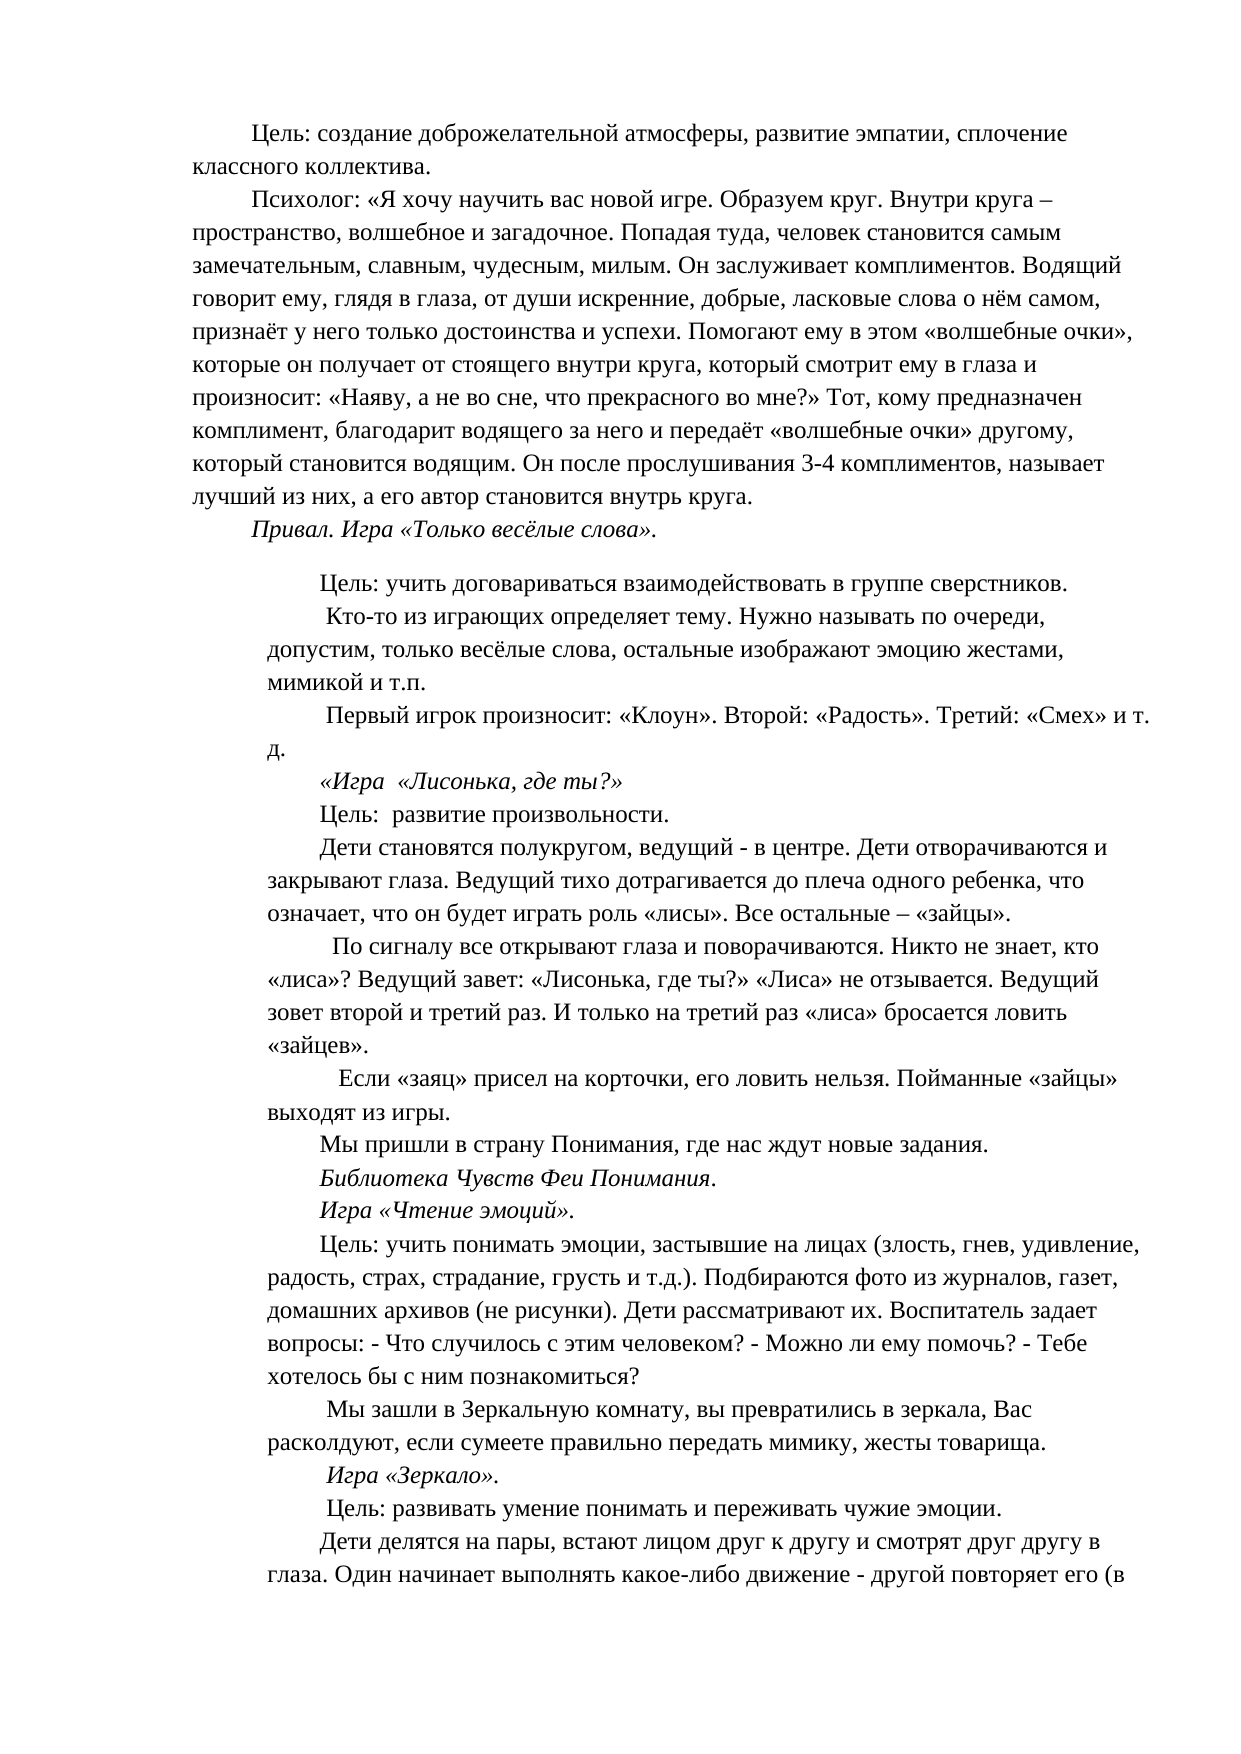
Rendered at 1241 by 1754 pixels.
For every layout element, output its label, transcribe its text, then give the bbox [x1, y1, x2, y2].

text Первый игрок произносит: «Клоун». Второй: «Радость». Третий: «Смех» и т. д. [267, 700, 1152, 762]
text Цель: учить договариваться взаимодействовать в группе сверстников. [267, 568, 1152, 597]
text По сигналу все открывают глаза и поворачиваются. Никто не знает, кто «лиса»? Ведущий завет: «Лисонька, где ты?» «Лиса» не отзывается. Ведущий зовет второй и третий раз. И только на третий раз «лиса» бросается ловить «зайцев». [267, 931, 1152, 1059]
list Привал. Игра «Только весёлые слова». [192, 514, 1152, 543]
list Цель: создание доброжелательной атмосферы, развитие эмпатии, сплочение классного коллектива. [192, 118, 1152, 180]
text Цель: развитие произвольности. [267, 799, 1152, 828]
text «Игра «Лисонька, где ты?» [267, 766, 1152, 795]
text Игра «Зеркало». [267, 1460, 1152, 1488]
text Если «заяц» присел на корточки, его ловить нельзя. Пойманные «зайцы» выходят из игры. [267, 1063, 1152, 1125]
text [267, 1526, 1152, 1588]
text Библиотека Чувств Феи Понимания. [267, 1163, 1152, 1191]
list Психолог: «Я хочу научить вас новой игре. Образуем круг. Внутри круга – пространство, волшебное и загадочное. Попадая туда, человек становится самым замечательным, славным, чудесным, милым. Он заслуживает комплиментов. Водящий говорит ему, глядя в глаза, от души искренние, добрые, ласковые слова о нём самом, признаёт у него только достоинства и успехи. Помогают ему в этом «волшебные очки», которые он получает от стоящего внутри круга, который смотрит ему в глаза и произносит: «Наяву, а не во сне, что прекрасного во мне?» Тот, кому предназначен комплимент, благодарит водящего за него и передаёт «волшебные очки» другому, который становится водящим. Он после прослушивания 3-4 комплиментов, называет лучший из них, а его автор становится внутрь круга. [192, 184, 1152, 510]
text Мы пришли в страну Понимания, где нас ждут новые задания. [267, 1129, 1152, 1158]
text Кто-то из играющих определяет тему. Нужно называть по очереди, допустим, только весёлые слова, остальные изображают эмоцию жестами, мимикой и т.п. [267, 601, 1152, 696]
text Игра «Чтение эмоций». [267, 1196, 1152, 1224]
text Цель: учить понимать эмоции, застывшие на лицах (злость, гнев, удивление, радость, страх, страдание, грусть и т.д.). Подбираются фото из журналов, газет, домашних архивов (не рисунки). Дети рассматривают их. Воспитатель задает вопросы: - Что случилось с этим человеком? - Можно ли ему помочь? - Тебе хотелось бы с ним познакомиться? [267, 1229, 1152, 1389]
text Цель: развивать умение понимать и переживать чужие эмоции. [267, 1493, 1152, 1522]
text Дети становятся полукругом, ведущий - в центре. Дети отворачиваются и закрывают глаза. Ведущий тихо дотрагивается до плеча одного ребенка, что означает, что он будет играть роль «лисы». Все остальные – «зайцы». [267, 832, 1152, 927]
text Мы зашли в Зеркальную комнату, вы превратились в зеркала, Вас расколдуют, если сумеете правильно передать мимику, жесты товарища. [267, 1394, 1152, 1456]
